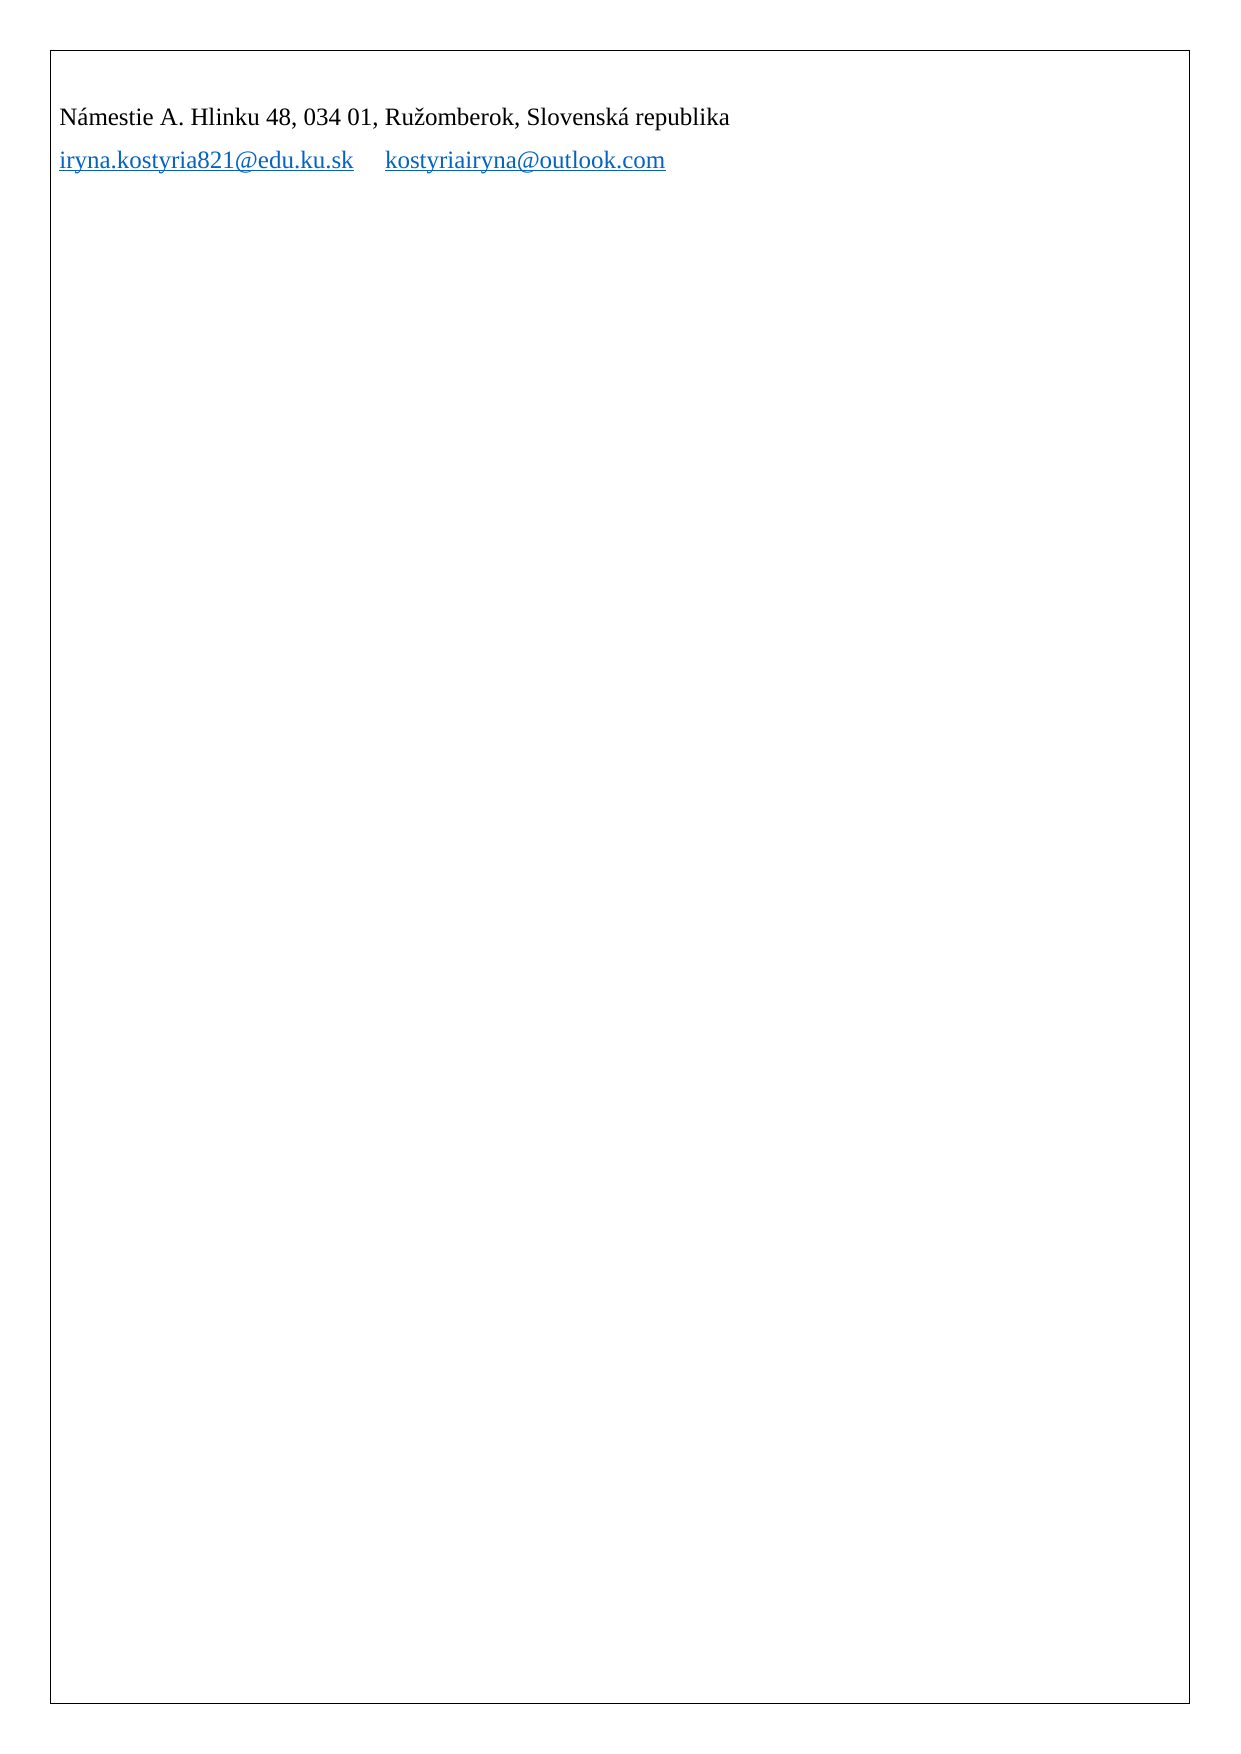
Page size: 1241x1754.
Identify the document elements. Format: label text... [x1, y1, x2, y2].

text iryna.kostyria821@edu.ku.sk kostyriairyna@outlook.com [59, 145, 1181, 174]
text Námestie A. Hlinku 48, 034 01, Ružomberok, Slovenská republika [59, 102, 1181, 131]
